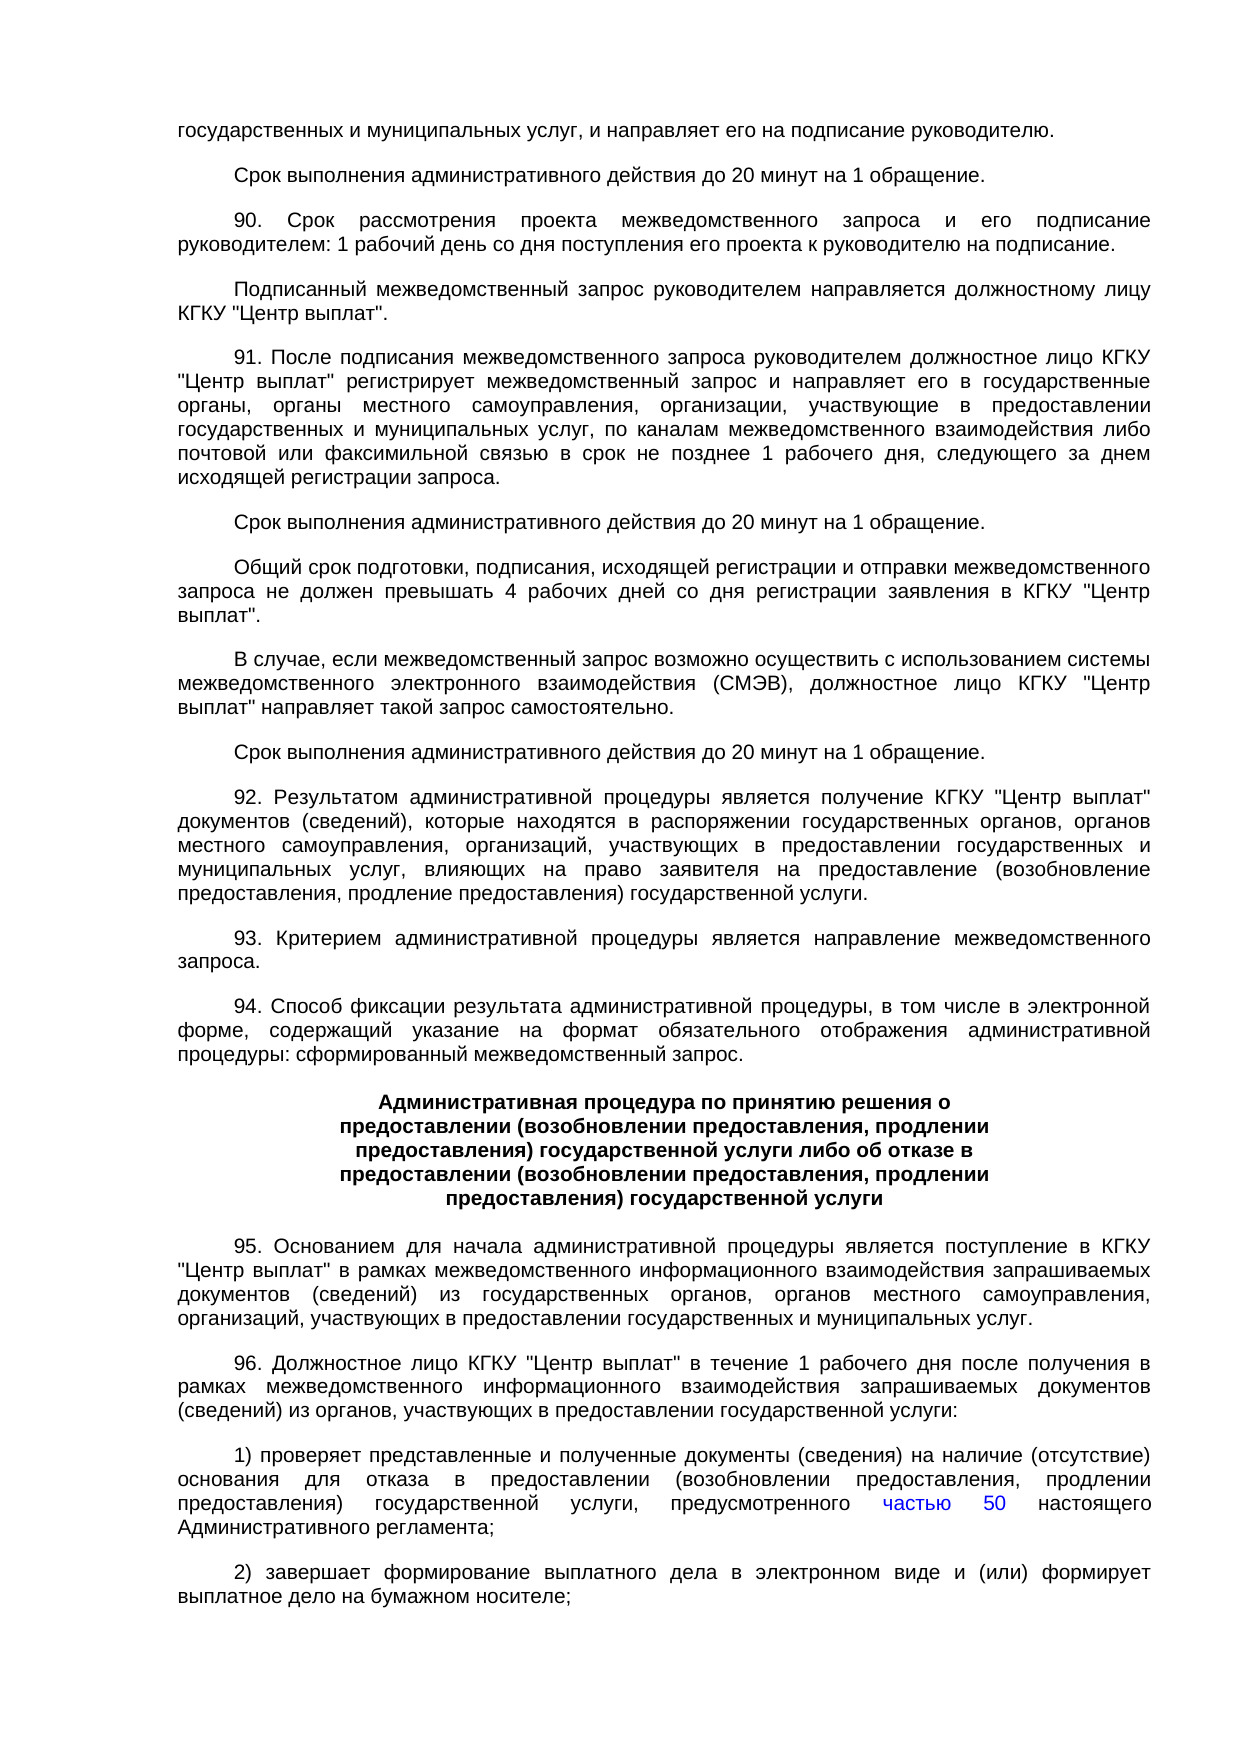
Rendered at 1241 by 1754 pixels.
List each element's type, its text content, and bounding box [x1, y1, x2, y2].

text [177, 118, 1152, 142]
text Срок выполнения административного действия до 20 минут на 1 обращение. [177, 740, 1152, 764]
title предоставления) государственной услуги либо об отказе в [177, 1138, 1152, 1162]
text Срок выполнения административного действия до 20 минут на 1 обращение. [177, 510, 1152, 534]
text 93. Критерием административной процедуры является направление межведомственного запроса. [177, 925, 1152, 973]
title предоставлении (возобновлении предоставления, продлении [177, 1162, 1152, 1186]
text 92. Результатом административной процедуры является получение КГКУ "Центр выплат" документов (сведений), которые находятся в распоряжении государственных органов, органов местного самоуправления, организаций, участвующих в предоставлении государственных и муниципальных услуг, влияющих на право заявителя на предоставление (возобновление предоставления, продление предоставления) государственной услуги. [177, 785, 1152, 904]
text 90. Срок рассмотрения проекта межведомственного запроса и его подписание руководителем: 1 рабочий день со дня поступления его проекта к руководителю на подписание. [177, 208, 1152, 256]
text Срок выполнения административного действия до 20 минут на 1 обращение. [177, 163, 1152, 187]
text 1) проверяет представленные и полученные документы (сведения) на наличие (отсутствие) основания для отказа в предоставлении (возобновлении предоставления, продлении предоставления) государственной услуги, предусмотренного частью 50 настоящего Административного регламента; [177, 1443, 1152, 1539]
title Административная процедура по принятию решения о [177, 1090, 1152, 1114]
text 96. Должностное лицо КГКУ "Центр выплат" в течение 1 рабочего дня после получения в рамках межведомственного информационного взаимодействия запрашиваемых документов (сведений) из органов, участвующих в предоставлении государственной услуги: [177, 1350, 1152, 1422]
text В случае, если межведомственный запрос возможно осуществить с использованием системы межведомственного электронного взаимодействия (СМЭВ), должностное лицо КГКУ "Центр выплат" направляет такой запрос самостоятельно. [177, 647, 1152, 719]
title предоставления) государственной услуги [177, 1186, 1152, 1210]
text Общий срок подготовки, подписания, исходящей регистрации и отправки межведомственного запроса не должен превышать 4 рабочих дней со дня регистрации заявления в КГКУ "Центр выплат". [177, 554, 1152, 626]
text Подписанный межведомственный запрос руководителем направляется должностному лицу КГКУ "Центр выплат". [177, 276, 1152, 324]
text 2) завершает формирование выплатного дела в электронном виде и (или) формирует выплатное дело на бумажном носителе; [177, 1560, 1152, 1608]
text 94. Способ фиксации результата административной процедуры, в том числе в электронной форме, содержащий указание на формат обязательного отображения административной процедуры: сформированный межведомственный запрос. [177, 994, 1152, 1066]
text 91. После подписания межведомственного запроса руководителем должностное лицо КГКУ "Центр выплат" регистрирует межведомственный запрос и направляет его в государственные органы, органы местного самоуправления, организации, участвующие в предоставлении государственных и муниципальных услуг, по каналам межведомственного взаимодействия либо почтовой или факсимильной связью в срок не позднее 1 рабочего дня, следующего за днем исходящей регистрации запроса. [177, 345, 1152, 489]
text 95. Основанием для начала административной процедуры является поступление в КГКУ "Центр выплат" в рамках межведомственного информационного взаимодействия запрашиваемых документов (сведений) из государственных органов, органов местного самоуправления, организаций, участвующих в предоставлении государственных и муниципальных услуг. [177, 1234, 1152, 1329]
title предоставлении (возобновлении предоставления, продлении [177, 1114, 1152, 1138]
